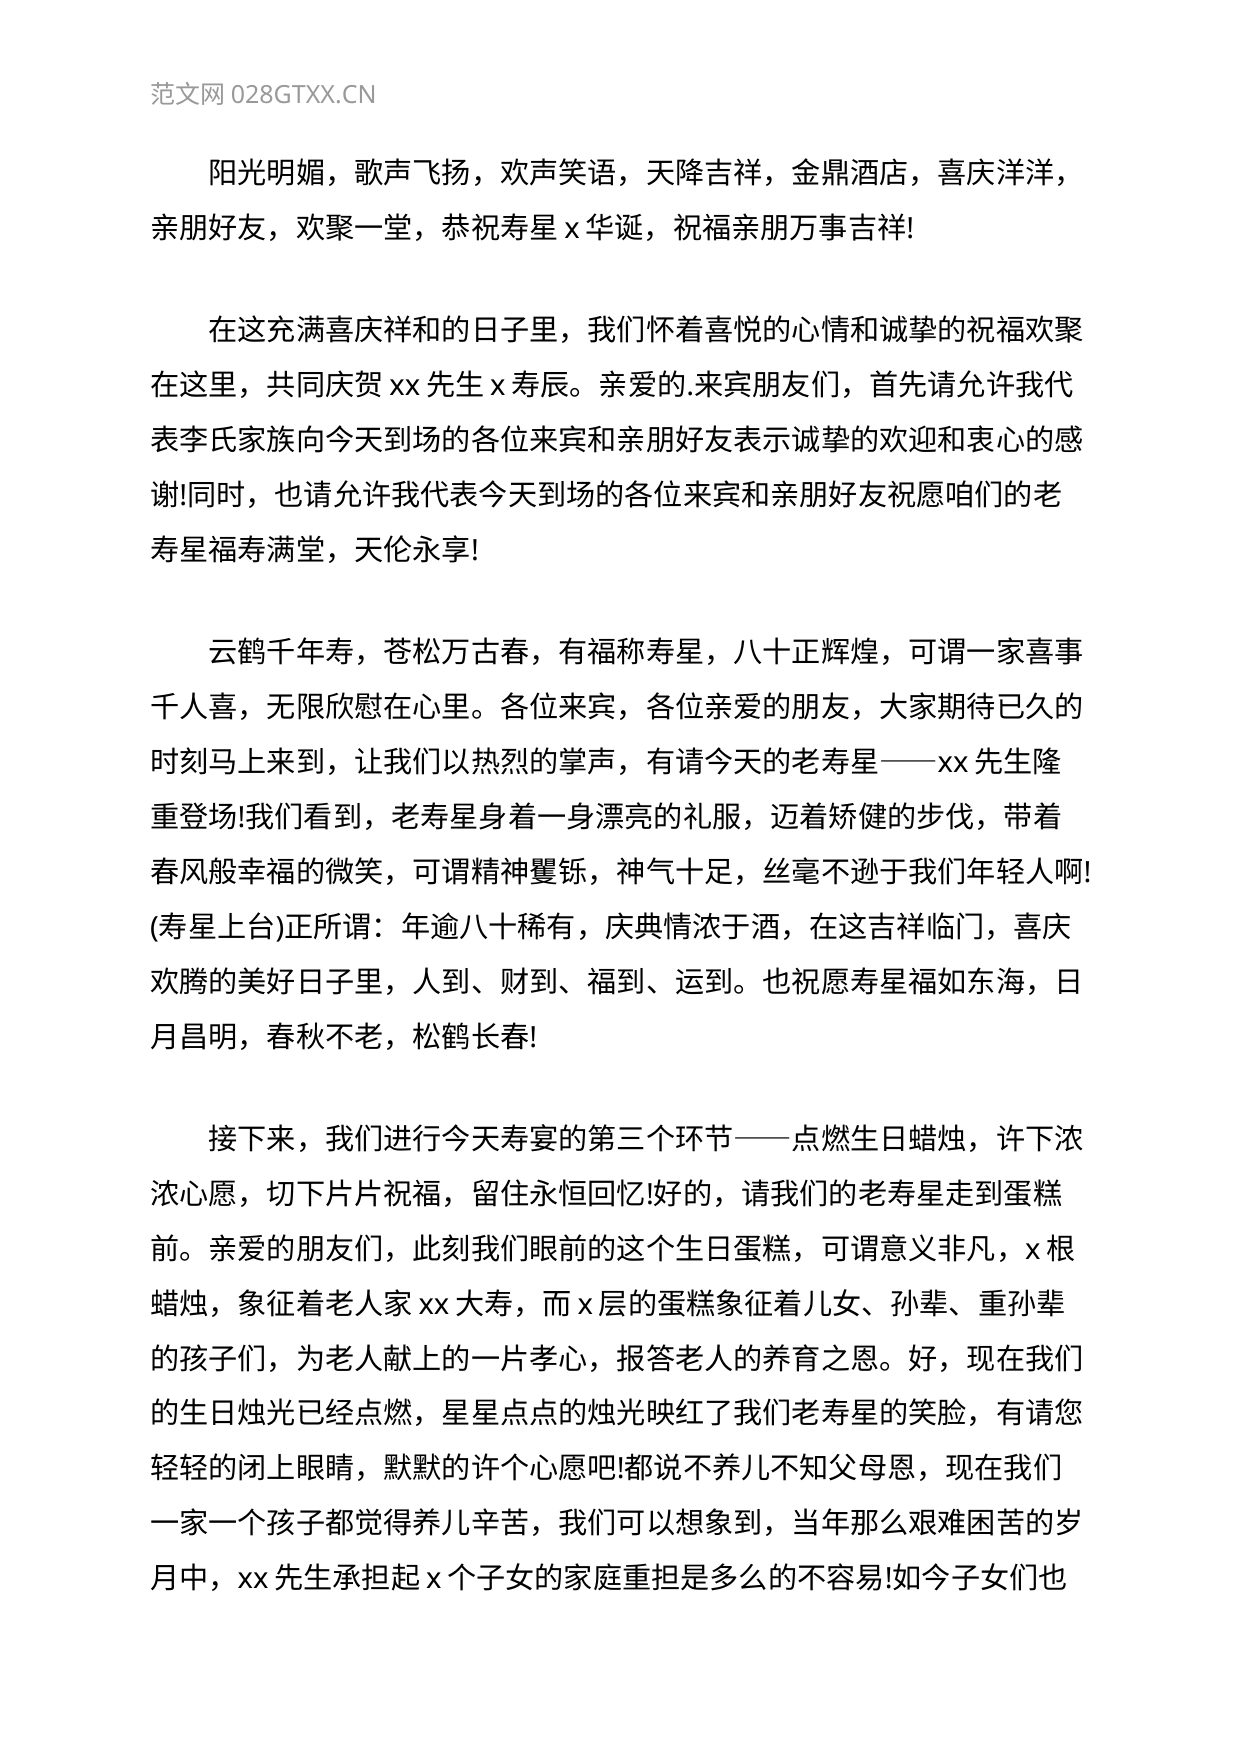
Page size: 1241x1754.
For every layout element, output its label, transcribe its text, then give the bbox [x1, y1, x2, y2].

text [150, 1115, 1090, 1597]
text 云鹤千年寿，苍松万古春，有福称寿星，八十正辉煌，可谓一家喜事千人喜，无限欣慰在心里。各位来宾，各位亲爱的朋友，大家期待已久的时刻马上来到，让我们以热烈的掌声，有请今天的老寿星——xx先生隆重登场!我们看到，老寿星身着一身漂亮的礼服，迈着矫健的步伐，带着春风般幸福的微笑，可谓精神矍铄，神气十足，丝毫不逊于我们年轻人啊!(寿星上台)正所谓：年逾八十稀有，庆典情浓于酒，在这吉祥临门，喜庆欢腾的美好日子里，人到、财到、福到、运到。也祝愿寿星福如东海，日月昌明，春秋不老，松鹤长春! [150, 629, 1090, 1056]
text 在这充满喜庆祥和的日子里，我们怀着喜悦的心情和诚挚的祝福欢聚在这里，共同庆贺xx先生x寿辰。亲爱的.来宾朋友们，首先请允许我代表李氏家族向今天到场的各位来宾和亲朋好友表示诚挚的欢迎和衷心的感谢!同时，也请允许我代表今天到场的各位来宾和亲朋好友祝愿咱们的老寿星福寿满堂，天伦永享! [150, 307, 1090, 569]
text 阳光明媚，歌声飞扬，欢声笑语，天降吉祥，金鼎酒店，喜庆洋洋，亲朋好友，欢聚一堂，恭祝寿星x华诞，祝福亲朋万事吉祥! [150, 150, 1090, 247]
